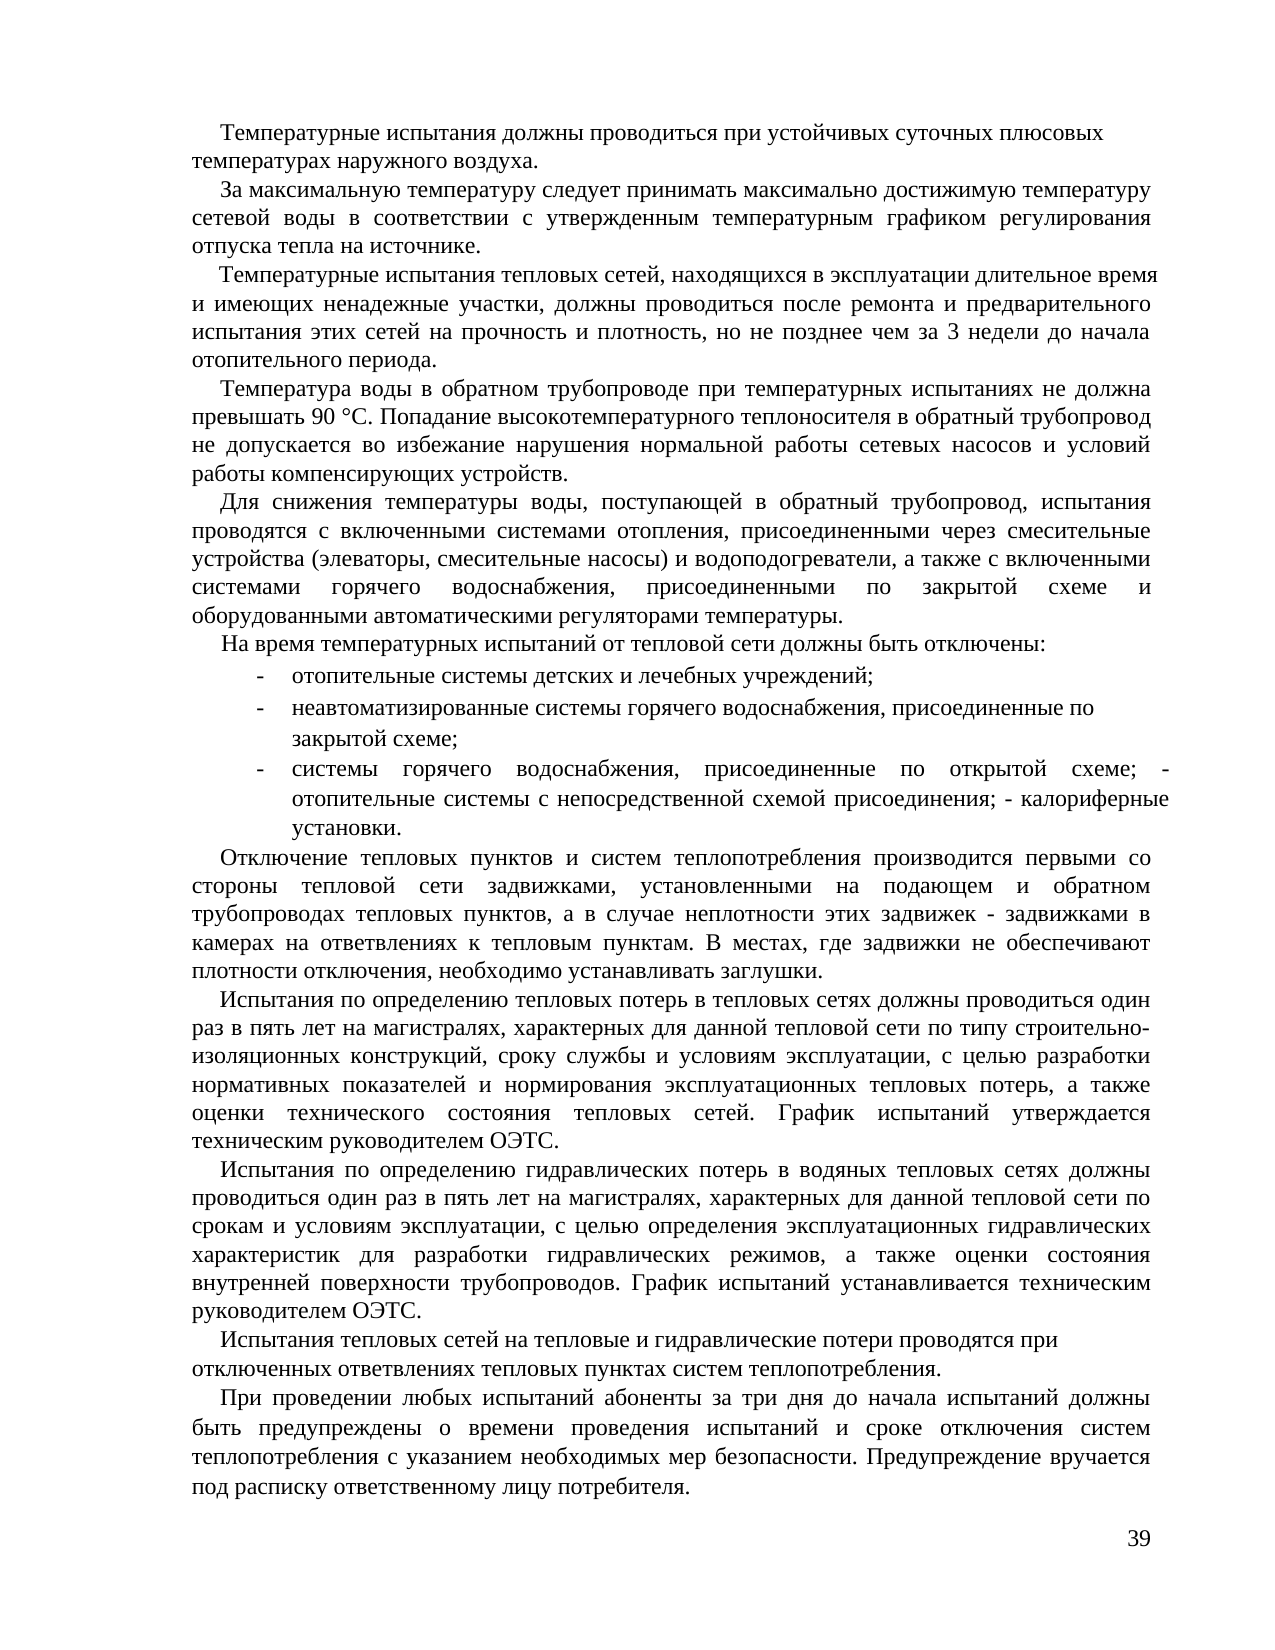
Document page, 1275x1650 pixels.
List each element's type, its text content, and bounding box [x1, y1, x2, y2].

text Отключение тепловых пунктов и систем теплопотребления производится первыми со стороны тепловой сети задвижками, установленными на подающем и обратном трубопроводах тепловых пунктов, а в случае неплотности этих задвижек - задвижками в камерах на ответвлениях к тепловым пунктам. В местах, где задвижки не обеспечивают плотности отключения, необходимо устанавливать заглушки. [192, 843, 1152, 984]
text Температурные испытания тепловых сетей, находящихся в эксплуатации длительное время [219, 260, 1171, 288]
text На время температурных испытаний от тепловой сети должны быть отключены: [221, 629, 1171, 657]
text Испытания по определению тепловых потерь в тепловых сетях должны проводиться один раз в пять лет на магистралях, характерных для данной тепловой сети по типу строительно-изоляционных конструкций, сроку службы и условиям эксплуатации, с целью разработки нормативных показателей и нормирования эксплуатационных тепловых потерь, а также оценки технического состояния тепловых сетей. График испытаний утверждается техническим руководителем ОЭТС. [192, 985, 1152, 1154]
text 39 [1127, 1524, 1171, 1551]
text За максимальную температуру следует принимать максимально достижимую температуру сетевой воды в соответствии с утвержденным температурным графиком регулирования отпуска тепла на источнике. [192, 175, 1152, 259]
text Для снижения температуры воды, поступающей в обратный трубопровод, испытания проводятся с включенными системами отопления, присоединенными через смесительные устройства (элеваторы, смесительные насосы) и водоподогреватели, а также с включенными системами горячего водоснабжения, присоединенными по закрытой схеме и оборудованными автоматическими регуляторами температуры. [192, 487, 1152, 628]
list отопительные системы детских и лечебных учреждений; [256, 661, 1171, 689]
text Испытания по определению гидравлических потерь в водяных тепловых сетях должны проводиться один раз в пять лет на магистралях, характерных для данной тепловой сети по срокам и условиям эксплуатации, с целью определения эксплуатационных гидравлических характеристик для разработки гидравлических режимов, а также оценки состояния внутренней поверхности трубопроводов. График испытаний устанавливается техническим руководителем ОЭТС. [192, 1155, 1152, 1324]
text Испытания тепловых сетей на тепловые и гидравлические потери проводятся при отключенных ответвлениях тепловых пунктах систем теплопотребления. [192, 1325, 1169, 1382]
list системы горячего водоснабжения, присоединенные по открытой схеме; - отопительные системы с непосредственной схемой присоединения; - калориферные установки. [256, 754, 1171, 841]
text Температура воды в обратном трубопроводе при температурных испытаниях не должна превышать 90 °С. Попадание высокотемпературного теплоносителя в обратный трубопровод не допускается во избежание нарушения нормальной работы сетевых насосов и условий работы компенсирующих устройств. [192, 374, 1152, 486]
text Температурные испытания должны проводиться при устойчивых суточных плюсовых температурах наружного воздуха. [192, 118, 1169, 174]
text При проведении любых испытаний абоненты за три дня до начала испытаний должны быть предупреждены о времени проведения испытаний и сроке отключения систем теплопотребления с указанием необходимых мер безопасности. Предупреждение вручается под расписку ответственному лицу потребителя. [192, 1383, 1152, 1500]
list имеющих ненадежные участки, должны проводиться после ремонта и предварительного испытания этих сетей на прочность и плотность, но не позднее чем за 3 недели до начала отопительного периода. [192, 288, 1152, 373]
list неавтоматизированные системы горячего водоснабжения, присоединенные по закрытой схеме; [256, 693, 1169, 751]
